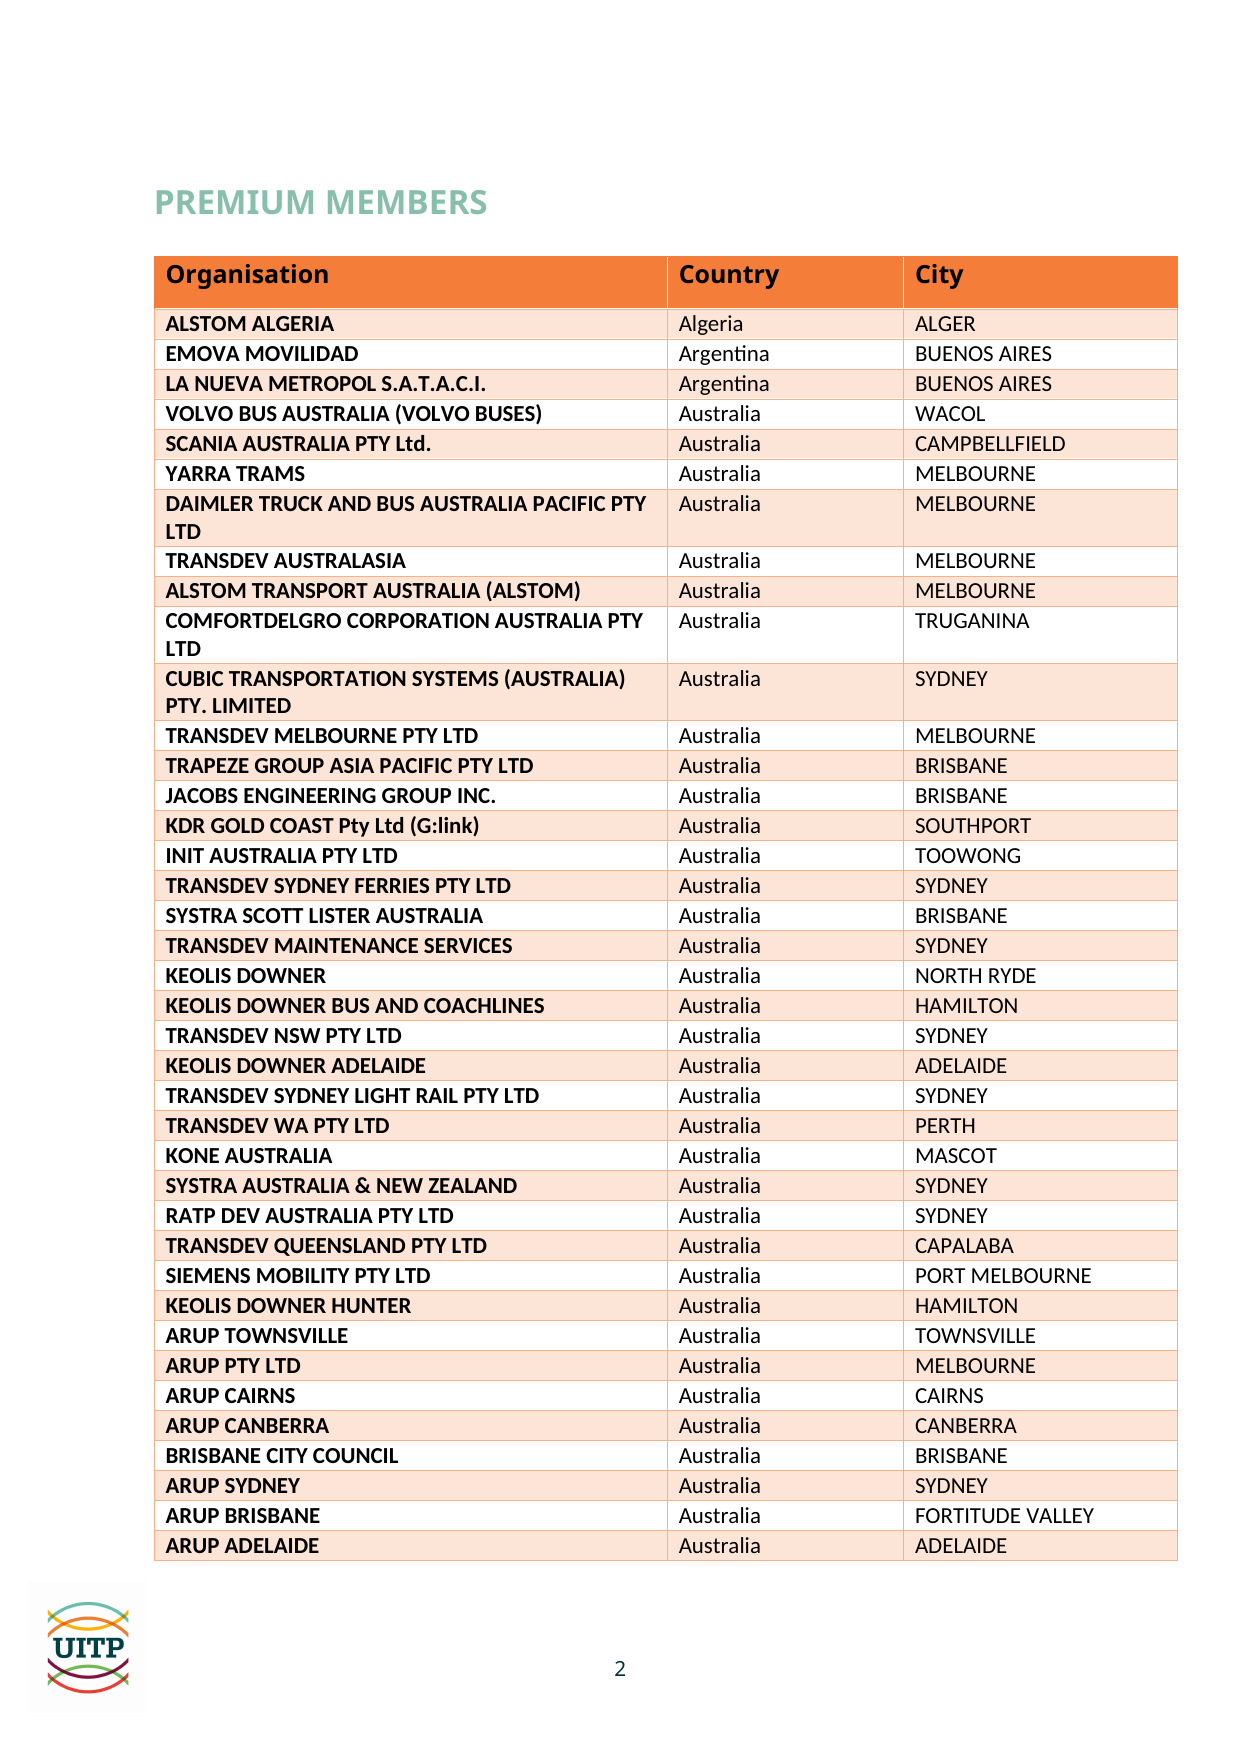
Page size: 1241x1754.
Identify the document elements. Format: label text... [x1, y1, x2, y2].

table_cell Australia [668, 547, 903, 576]
table_cell Australia [668, 841, 903, 870]
table_cell SYSTRA AUSTRALIA & NEW ZEALAND [155, 1171, 667, 1200]
table_cell ARUP CANBERRA [155, 1411, 667, 1440]
table_cell Australia [668, 811, 903, 840]
table_cell Australia [668, 1231, 903, 1260]
table_cell Australia [668, 901, 903, 930]
table_cell SYDNEY [904, 1081, 1177, 1110]
table_cell FORTITUDE VALLEY [904, 1501, 1177, 1530]
table_cell Australia [668, 1051, 903, 1080]
table_cell Australia [668, 991, 903, 1020]
table_cell Australia [668, 664, 903, 720]
table_cell Australia [668, 931, 903, 960]
table_cell Australia [668, 607, 903, 663]
table_cell MELBOURNE [904, 1351, 1177, 1380]
table_cell SYDNEY [904, 871, 1177, 900]
table_cell RATP DEV AUSTRALIA PTY LTD [155, 1201, 667, 1230]
table_cell ARUP BRISBANE [155, 1501, 667, 1530]
table_cell BRISBANE [904, 781, 1177, 810]
table_cell SIEMENS MOBILITY PTY LTD [155, 1261, 667, 1290]
table_cell ALSTOM ALGERIA [155, 310, 667, 338]
table_cell TRANSDEV MELBOURNE PTY LTD [155, 721, 667, 750]
table_cell Australia [668, 1501, 903, 1530]
table_cell Australia [668, 1171, 903, 1200]
table_cell Australia [668, 1111, 903, 1140]
table_cell WACOL [904, 400, 1177, 428]
table_header Country [668, 257, 903, 308]
table_cell TRANSDEV AUSTRALASIA [155, 547, 667, 576]
table_cell VOLVO BUS AUSTRALIA (VOLVO BUSES) [155, 400, 667, 428]
table_cell SOUTHPORT [904, 811, 1177, 840]
table_cell Australia [668, 490, 903, 546]
table_cell CUBIC TRANSPORTATION SYSTEMS (AUSTRALIA) PTY. LIMITED [155, 664, 667, 720]
table_cell Argentina [668, 370, 903, 398]
table_cell TRUGANINA [904, 607, 1177, 663]
table_cell Australia [668, 460, 903, 488]
table_cell KEOLIS DOWNER HUNTER [155, 1291, 667, 1320]
table_cell Australia [668, 400, 903, 428]
table_cell Australia [668, 1321, 903, 1350]
table_cell Argentina [668, 340, 903, 368]
table_cell ARUP TOWNSVILLE [155, 1321, 667, 1350]
table_cell Australia [668, 1201, 903, 1230]
table_cell PERTH [904, 1111, 1177, 1140]
table_cell CAIRNS [904, 1381, 1177, 1410]
table_cell SYDNEY [904, 931, 1177, 960]
table_cell SYDNEY [904, 664, 1177, 720]
table_cell YARRA TRAMS [155, 460, 667, 488]
table_cell Australia [668, 1291, 903, 1320]
table_header City [904, 257, 1177, 308]
table_cell Australia [668, 1411, 903, 1440]
table_cell ADELAIDE [904, 1051, 1177, 1080]
table_cell Australia [668, 1261, 903, 1290]
table_cell Australia [668, 781, 903, 810]
table_cell SCANIA AUSTRALIA PTY Ltd. [155, 430, 667, 458]
table_cell Australia [668, 1531, 903, 1560]
table_cell ALSTOM TRANSPORT AUSTRALIA (ALSTOM) [155, 577, 667, 606]
table_cell Australia [668, 721, 903, 750]
table_cell MELBOURNE [904, 460, 1177, 488]
table_cell HAMILTON [904, 991, 1177, 1020]
table_cell TRANSDEV WA PTY LTD [155, 1111, 667, 1140]
table_cell TRANSDEV SYDNEY FERRIES PTY LTD [155, 871, 667, 900]
table_cell EMOVA MOVILIDAD [155, 340, 667, 368]
picture [28, 1582, 148, 1713]
table_cell KEOLIS DOWNER ADELAIDE [155, 1051, 667, 1080]
table_cell TRANSDEV QUEENSLAND PTY LTD [155, 1231, 667, 1260]
table_cell SYDNEY [904, 1021, 1177, 1050]
table_cell Australia [668, 871, 903, 900]
table_cell BRISBANE [904, 1441, 1177, 1470]
table_cell KEOLIS DOWNER BUS AND COACHLINES [155, 991, 667, 1020]
table_header Organisation [155, 257, 667, 308]
table_cell Australia [668, 751, 903, 780]
table_cell TRANSDEV NSW PTY LTD [155, 1021, 667, 1050]
table_cell CAPALABA [904, 1231, 1177, 1260]
table_cell TOOWONG [904, 841, 1177, 870]
table_cell BUENOS AIRES [904, 340, 1177, 368]
table_cell Australia [668, 961, 903, 990]
table_cell Australia [668, 1141, 903, 1170]
table_cell KONE AUSTRALIA [155, 1141, 667, 1170]
table_cell Australia [668, 1471, 903, 1500]
table_cell MASCOT [904, 1141, 1177, 1170]
table_cell ARUP SYDNEY [155, 1471, 667, 1500]
table_cell MELBOURNE [904, 721, 1177, 750]
table_cell SYDNEY [904, 1471, 1177, 1500]
table_cell LA NUEVA METROPOL S.A.T.A.C.I. [155, 370, 667, 398]
table_cell Australia [668, 577, 903, 606]
table_cell ARUP PTY LTD [155, 1351, 667, 1380]
table_cell Australia [668, 1441, 903, 1470]
table_cell KDR GOLD COAST Pty Ltd (G:link) [155, 811, 667, 840]
table_cell BRISBANE [904, 901, 1177, 930]
subtitle Premium Members [153, 178, 1087, 224]
table_cell Australia [668, 1351, 903, 1380]
table_cell TRANSDEV MAINTENANCE SERVICES [155, 931, 667, 960]
table_cell BRISBANE [904, 751, 1177, 780]
table_cell DAIMLER TRUCK AND BUS AUSTRALIA PACIFIC PTY LTD [155, 490, 667, 546]
table_cell MELBOURNE [904, 490, 1177, 546]
table_cell ADELAIDE [904, 1531, 1177, 1560]
table_cell COMFORTDELGRO CORPORATION AUSTRALIA PTY LTD [155, 607, 667, 663]
table_cell HAMILTON [904, 1291, 1177, 1320]
table_cell Algeria [668, 310, 903, 338]
table_cell JACOBS ENGINEERING GROUP INC. [155, 781, 667, 810]
table_cell CAMPBELLFIELD [904, 430, 1177, 458]
table_cell CANBERRA [904, 1411, 1177, 1440]
table_cell TRANSDEV SYDNEY LIGHT RAIL PTY LTD [155, 1081, 667, 1110]
table_cell Australia [668, 1081, 903, 1110]
table_cell ALGER [904, 310, 1177, 338]
table_cell BUENOS AIRES [904, 370, 1177, 398]
table_cell SYSTRA SCOTT LISTER AUSTRALIA [155, 901, 667, 930]
table_cell PORT MELBOURNE [904, 1261, 1177, 1290]
table_cell Australia [668, 1021, 903, 1050]
table_cell Australia [668, 430, 903, 458]
table_cell BRISBANE CITY COUNCIL [155, 1441, 667, 1470]
table_cell MELBOURNE [904, 577, 1177, 606]
table_cell ARUP ADELAIDE [155, 1531, 667, 1560]
table_cell TRAPEZE GROUP ASIA PACIFIC PTY LTD [155, 751, 667, 780]
table_cell NORTH RYDE [904, 961, 1177, 990]
table_cell MELBOURNE [904, 547, 1177, 576]
table_cell SYDNEY [904, 1201, 1177, 1230]
table_cell TOWNSVILLE [904, 1321, 1177, 1350]
table_cell INIT AUSTRALIA PTY LTD [155, 841, 667, 870]
table_cell KEOLIS DOWNER [155, 961, 667, 990]
table_cell SYDNEY [904, 1171, 1177, 1200]
table_cell Australia [668, 1381, 903, 1410]
table_cell ARUP CAIRNS [155, 1381, 667, 1410]
